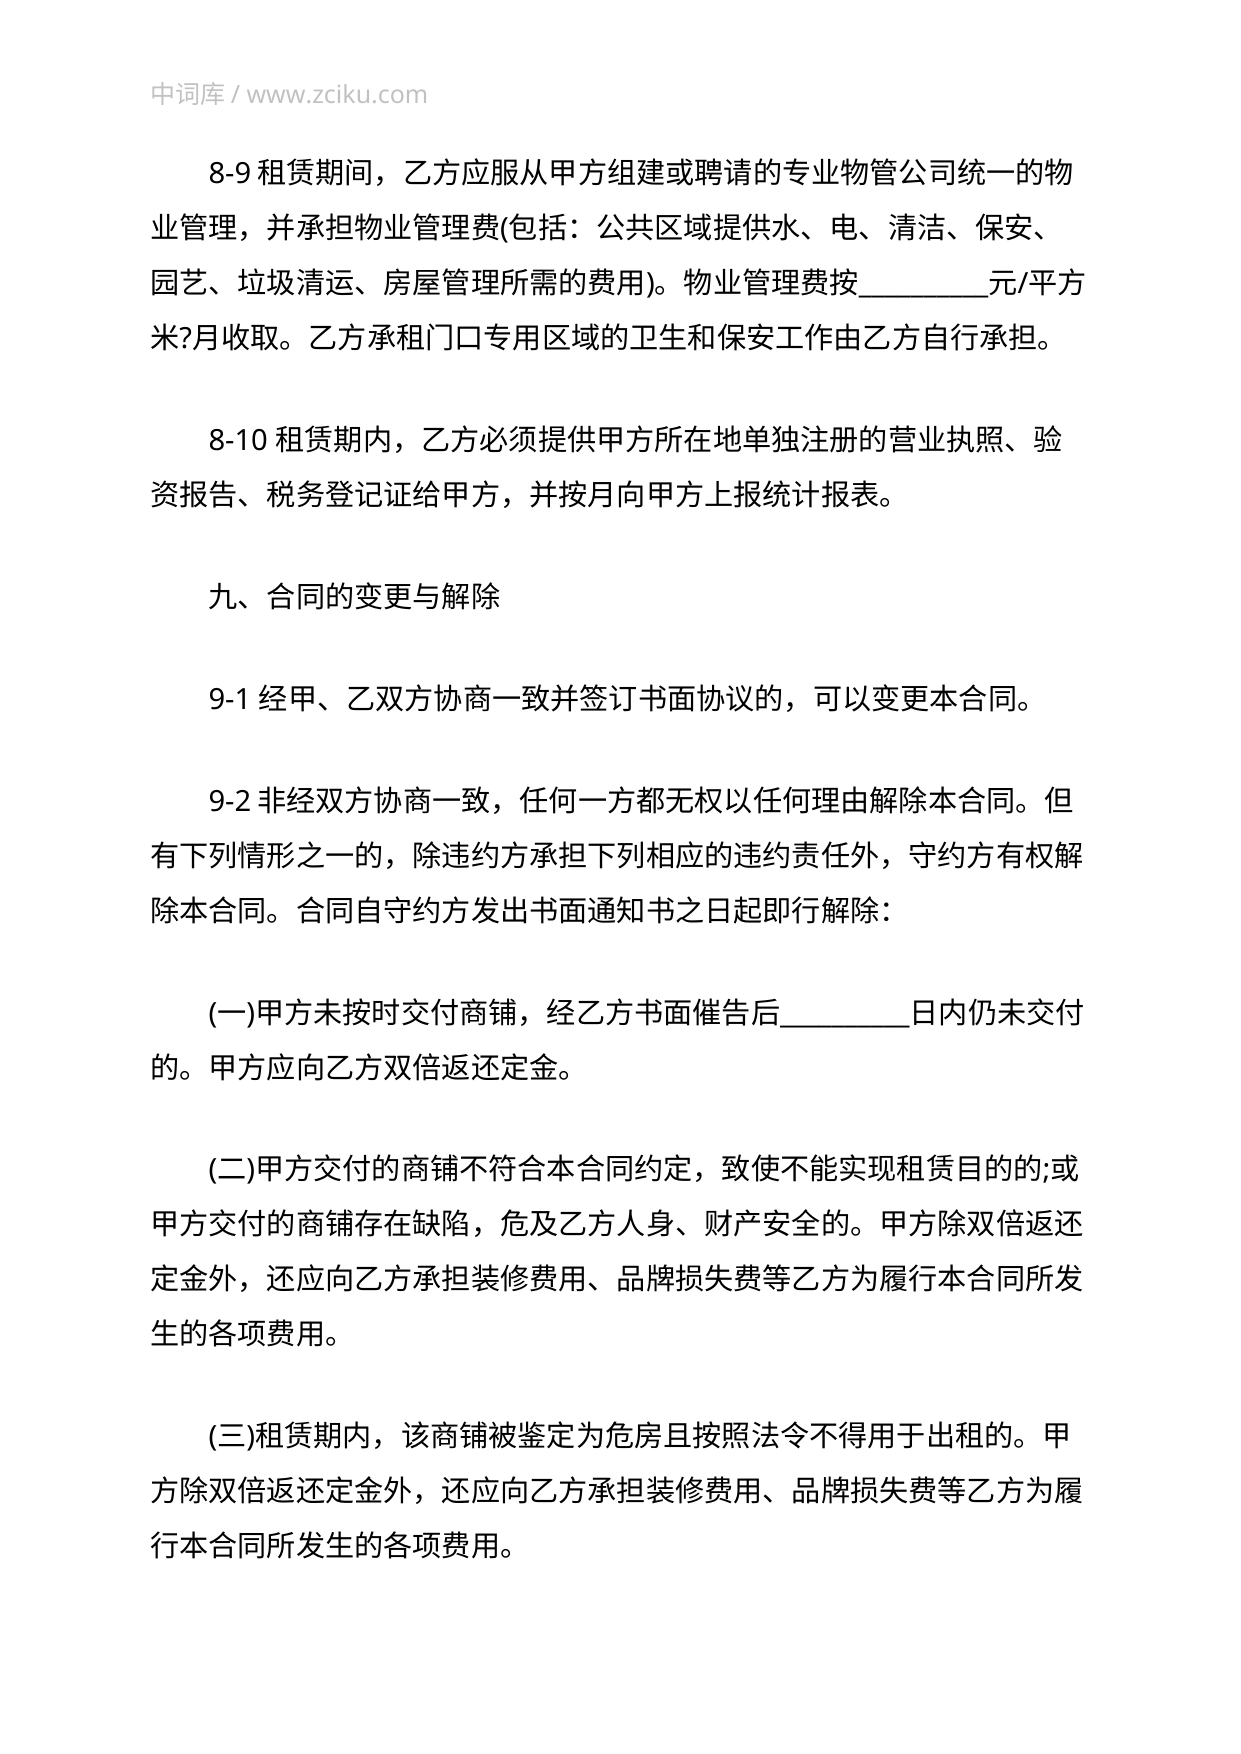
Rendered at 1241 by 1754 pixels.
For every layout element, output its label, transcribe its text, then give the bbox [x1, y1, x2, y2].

text 九、合同的变更与解除 [150, 574, 1090, 616]
text (三)租赁期内，该商铺被鉴定为危房且按照法令不得用于出租的。甲方除双倍返还定金外，还应向乙方承担装修费用、品牌损失费等乙方为履行本合同所发生的各项费用。 [150, 1412, 1090, 1565]
text 8-10 租赁期内，乙方必须提供甲方所在地单独注册的营业执照、验资报告、税务登记证给甲方，并按月向甲方上报统计报表。 [150, 417, 1090, 514]
text (二)甲方交付的商铺不符合本合同约定，致使不能实现租赁目的的;或甲方交付的商铺存在缺陷，危及乙方人身、财产安全的。甲方除双倍返还定金外，还应向乙方承担装修费用、品牌损失费等乙方为履行本合同所发生的各项费用。 [150, 1146, 1090, 1353]
text (一)甲方未按时交付商铺，经乙方书面催告后__________日内仍未交付的。甲方应向乙方双倍返还定金。 [150, 989, 1090, 1086]
text 9-1 经甲、乙双方协商一致并签订书面协议的，可以变更本合同。 [150, 676, 1090, 718]
text 8-9租赁期间，乙方应服从甲方组建或聘请的专业物管公司统一的物业管理，并承担物业管理费(包括：公共区域提供水、电、清洁、保安、园艺、垃圾清运、房屋管理所需的费用)。物业管理费按__________元/平方米?月收取。乙方承租门口专用区域的卫生和保安工作由乙方自行承担。 [150, 150, 1090, 357]
text 9-2非经双方协商一致，任何一方都无权以任何理由解除本合同。但有下列情形之一的，除违约方承担下列相应的违约责任外，守约方有权解除本合同。合同自守约方发出书面通知书之日起即行解除： [150, 777, 1090, 930]
